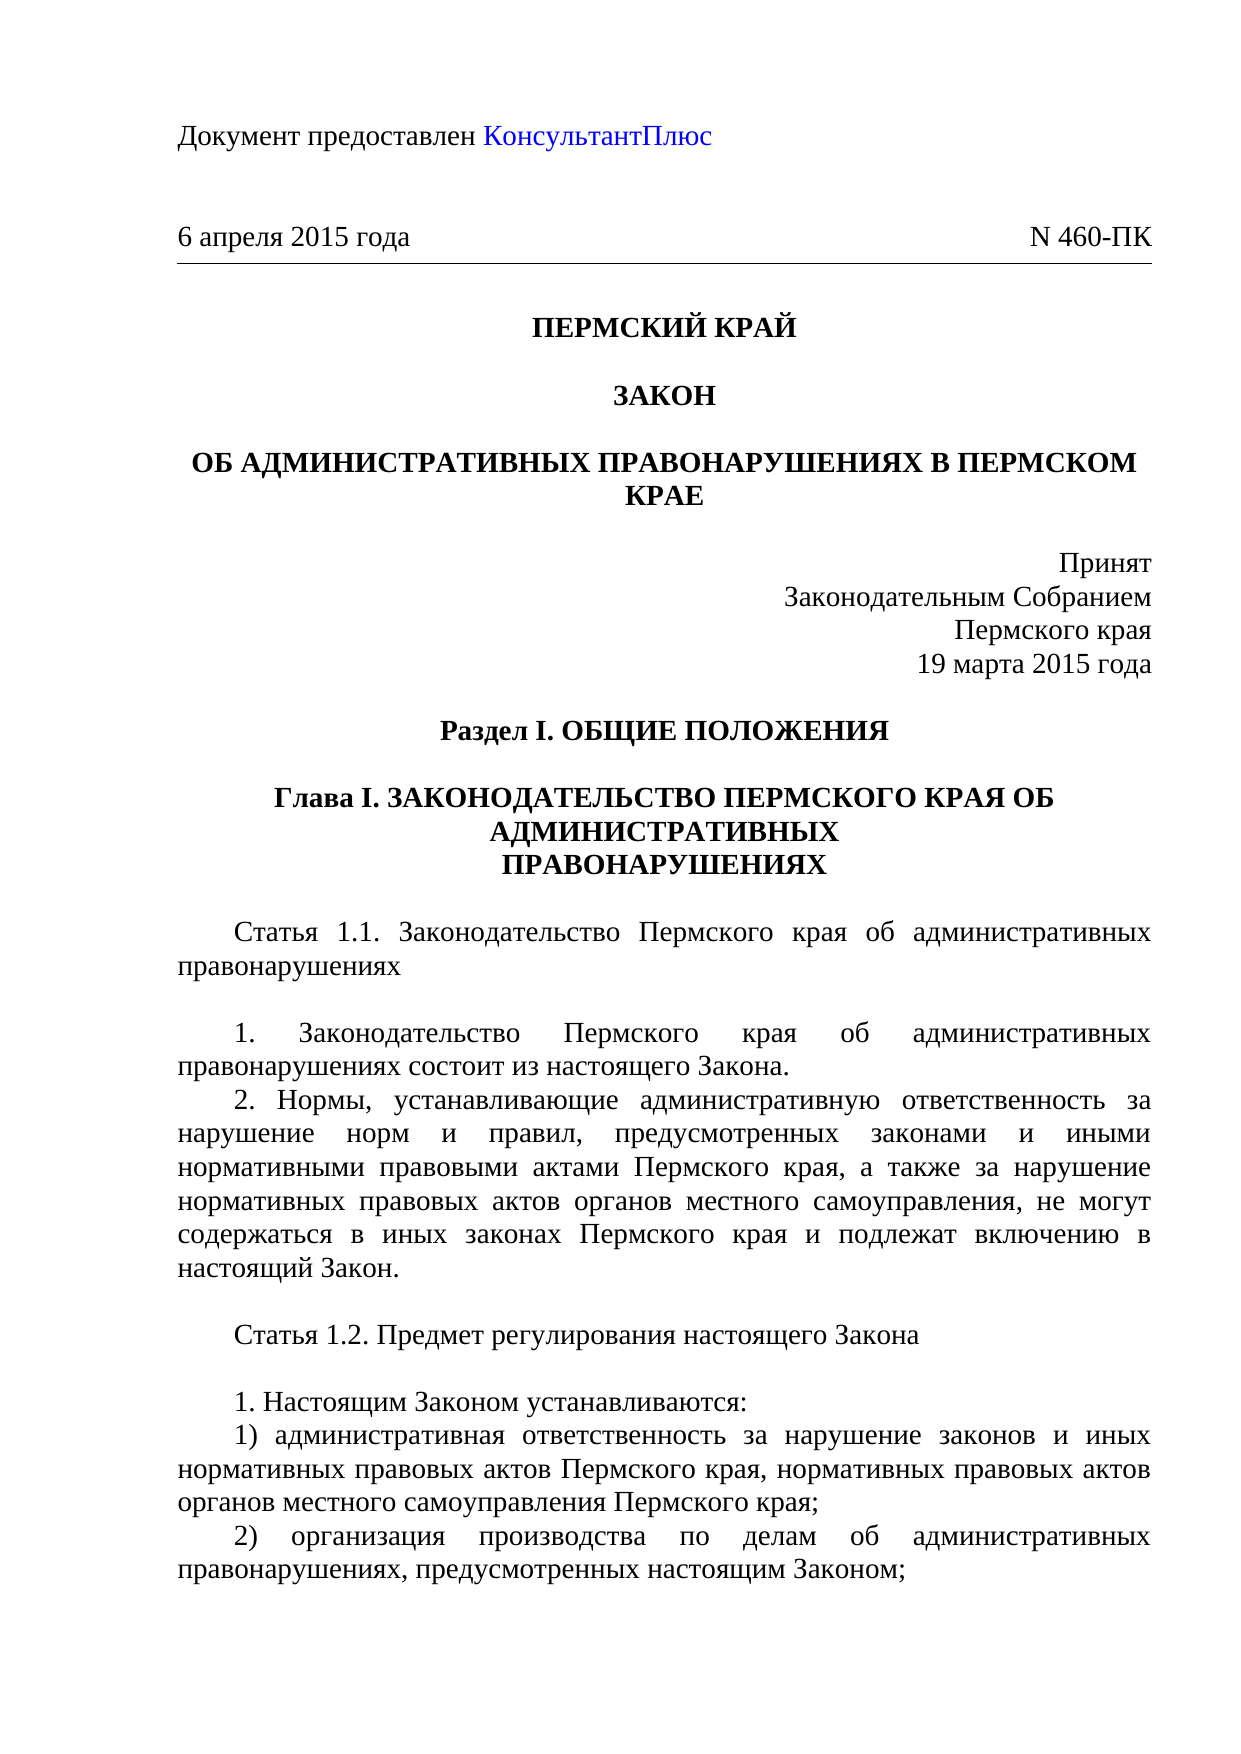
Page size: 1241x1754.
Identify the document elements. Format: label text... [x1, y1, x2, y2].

text 1. Законодательство Пермского края об административных правонарушениях состоит из настоящего Закона. [177, 1015, 1152, 1082]
text ЗАКОН [177, 378, 1152, 411]
text 2. Нормы, устанавливающие административную ответственность за нарушение норм и правил, предусмотренных законами и иными нормативными правовыми актами Пермского края, а также за нарушение нормативных правовых актов органов местного самоуправления, не могут содержаться в иных законах Пермского края и подлежат включению в настоящий Закон. [177, 1082, 1152, 1283]
text Глава I. ЗАКОНОДАТЕЛЬСТВО ПЕРМСКОГО КРАЯ ОБ АДМИНИСТРАТИВНЫХ [177, 780, 1152, 847]
text ОБ АДМИНИСТРАТИВНЫХ ПРАВОНАРУШЕНИЯХ В ПЕРМСКОМ КРАЕ [177, 445, 1152, 512]
text Раздел I. ОБЩИЕ ПОЛОЖЕНИЯ [177, 713, 1152, 747]
text ПРАВОНАРУШЕНИЯХ [177, 847, 1152, 881]
text 1. Настоящим Законом устанавливаются: [177, 1384, 1152, 1417]
text 19 марта 2015 года [177, 646, 1152, 679]
table_header N 460-ПК [664, 219, 1152, 252]
text 2) организация производства по делам об административных правонарушениях, предусмотренных настоящим Законом; [177, 1518, 1152, 1585]
text 1) административная ответственность за нарушение законов и иных нормативных правовых актов Пермского края, нормативных правовых актов органов местного самоуправления Пермского края; [177, 1417, 1152, 1518]
text ПЕРМСКИЙ КРАЙ [177, 311, 1152, 344]
text Принят [177, 545, 1152, 579]
text Пермского края [177, 612, 1152, 646]
text Законодательным Собранием [177, 579, 1152, 612]
text Статья 1.2. Предмет регулирования настоящего Закона [177, 1317, 1152, 1350]
table_header 6 апреля 2015 года [177, 219, 664, 252]
text Статья 1.1. Законодательство Пермского края об административных правонарушениях [177, 914, 1152, 981]
text Документ предоставлен КонсультантПлюс [177, 118, 1152, 185]
